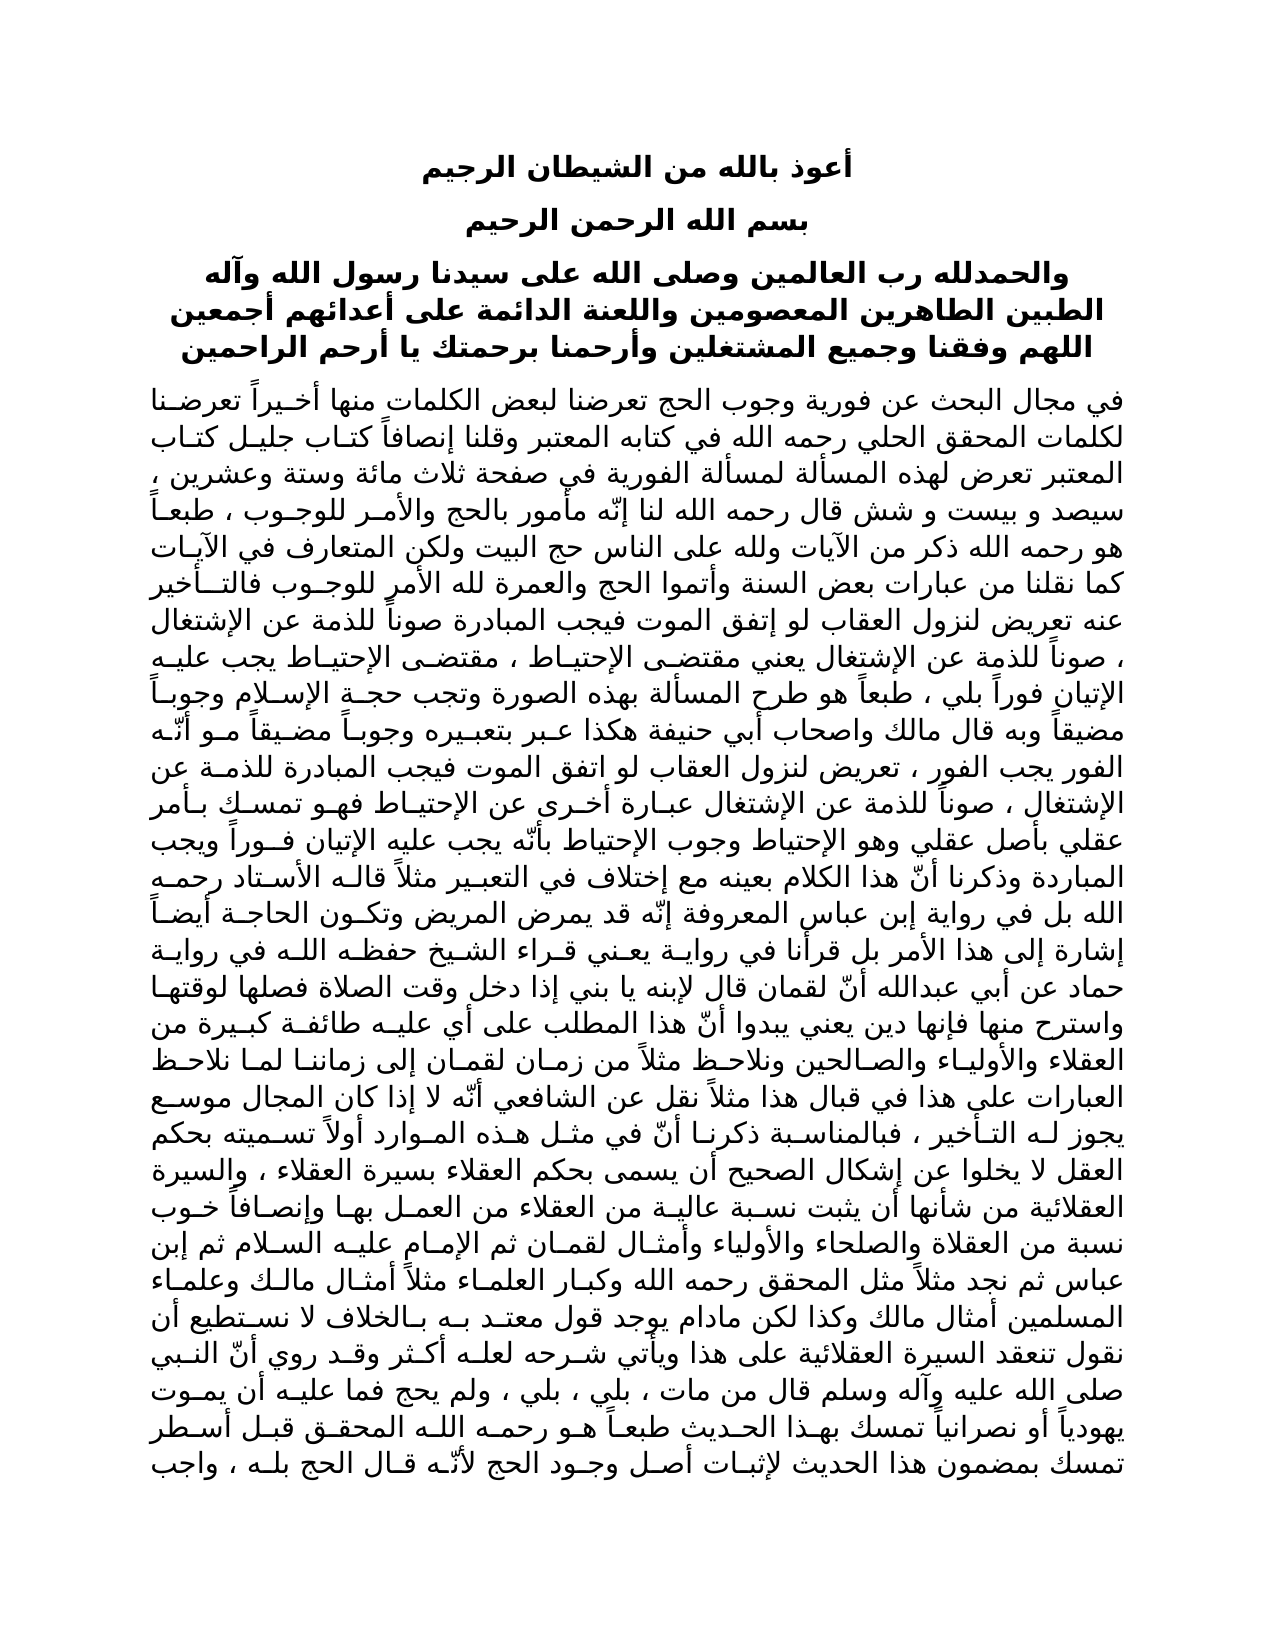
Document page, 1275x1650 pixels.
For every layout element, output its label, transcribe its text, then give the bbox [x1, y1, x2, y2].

text بسم الله الرحمن الرحيم [150, 203, 1125, 237]
text أعوذ بالله من الشيطان الرجيم [150, 150, 1125, 184]
text والحمدلله رب العالمين وصلى الله على سيدنا رسول الله وآله الطبين الطاهرين المعصومين واللعنة الدائمة على أعدائهم أجمعين اللهم وفقنا وجميع المشتغلين وأرحمنا برحمتك يا أرحم الراحمين [150, 257, 1125, 364]
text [150, 383, 1125, 1481]
